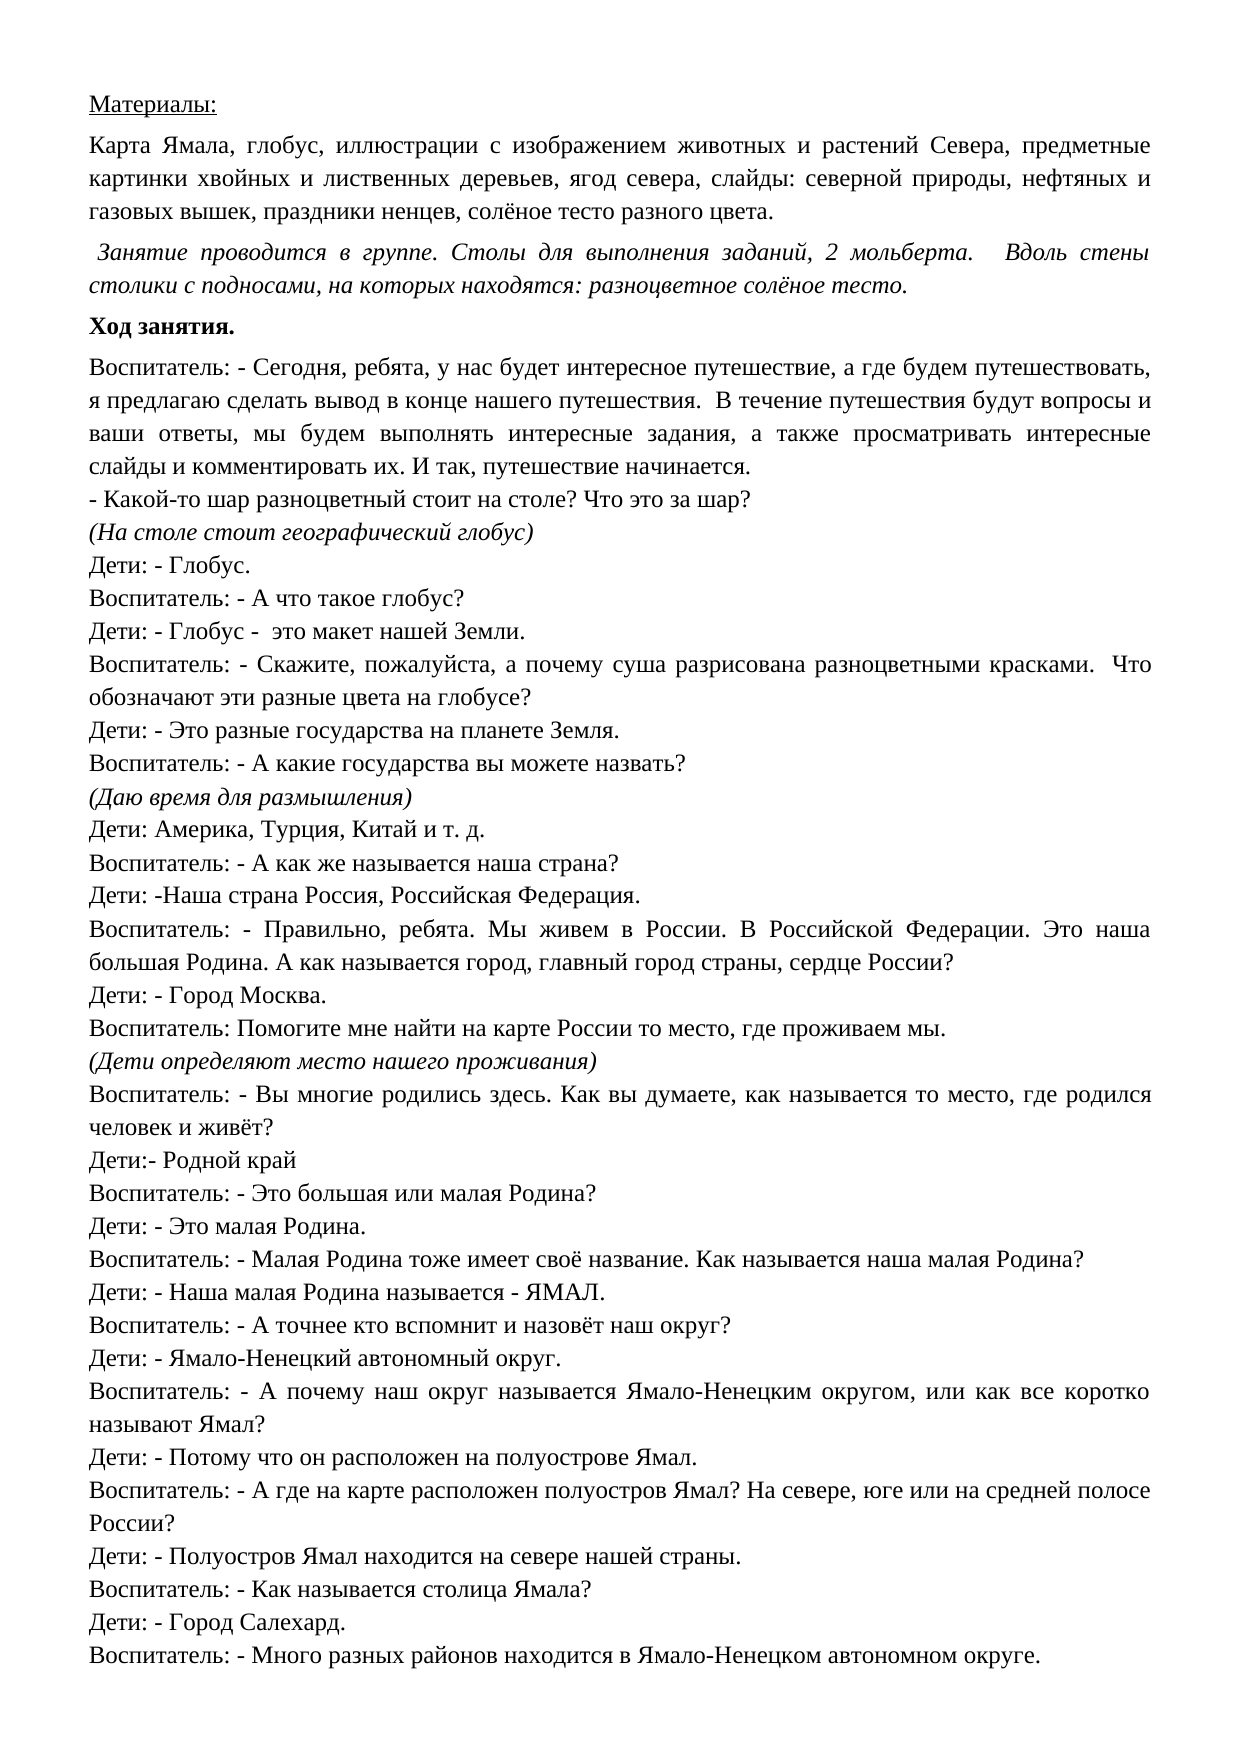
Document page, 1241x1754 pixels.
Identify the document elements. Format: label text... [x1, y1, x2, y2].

text Дети: - Город Салехард. [88, 1607, 1152, 1636]
text Дети:- Родной край [88, 1145, 1152, 1173]
text (Даю время для размышления) [88, 782, 1152, 810]
text Ход занятия. [88, 311, 1152, 340]
text Воспитатель: - Сегодня, ребята, у нас будет интересное путешествие, а где будем путешествовать, я предлагаю сделать вывод в конце нашего путешествия. В течение путешествия будут вопросы и ваши ответы, мы будем выполнять интересные задания, а также просматривать интересные слайды и комментировать их. И так, путешествие начинается. [88, 352, 1152, 480]
text Дети: - Город Москва. [88, 980, 1152, 1008]
text Дети: - Глобус - это макет нашей Земли. [88, 616, 1152, 645]
text Воспитатель: - Малая Родина тоже имеет своё название. Как называется наша малая Родина? [88, 1244, 1152, 1273]
text - Какой-то шар разноцветный стоит на столе? Что это за шар? [88, 484, 1152, 513]
text Дети: - Это малая Родина. [88, 1211, 1152, 1239]
text Воспитатель: - Много разных районов находится в Ямало-Ненецком автономном округе. [88, 1640, 1152, 1669]
text Занятие проводится в группе. Столы для выполнения заданий, 2 мольберта. Вдоль стены столики с подносами, на которых находятся: разноцветное солёное тесто. [88, 237, 1152, 299]
text Воспитатель: - А какие государства вы можете назвать? [88, 748, 1152, 777]
text Воспитатель: - Правильно, ребята. Мы живем в России. В Российской Федерации. Это наша большая Родина. А как называется город, главный город страны, сердце России? [88, 914, 1152, 975]
text Дети: - Глобус. [88, 550, 1152, 579]
text Воспитатель: Помогите мне найти на карте России то место, где проживаем мы. [88, 1013, 1152, 1041]
text (Дети определяют место нашего проживания) [88, 1046, 1152, 1074]
text Дети: - Наша малая Родина называется - ЯМАЛ. [88, 1277, 1152, 1306]
text Воспитатель: - А точнее кто вспомнит и назовёт наш округ? [88, 1310, 1152, 1339]
text Дети: -Наша страна Россия, Российская Федерация. [88, 881, 1152, 909]
text Воспитатель: - А где на карте расположен полуостров Ямал? На севере, юге или на средней полосе России? [88, 1475, 1152, 1537]
text Воспитатель: - А как же называется наша страна? [88, 848, 1152, 876]
text Дети: - Полуостров Ямал находится на севере нашей страны. [88, 1541, 1152, 1570]
text Воспитатель: - Это большая или малая Родина? [88, 1178, 1152, 1207]
text Карта Ямала, глобус, иллюстрации с изображением животных и растений Севера, предметные картинки хвойных и лиственных деревьев, ягод севера, слайды: северной природы, нефтяных и газовых вышек, праздники ненцев, солёное тесто разного цвета. [88, 130, 1152, 224]
text (На столе стоит географический глобус) [88, 517, 1152, 546]
text Воспитатель: - Как называется столица Ямала? [88, 1574, 1152, 1603]
text Материалы: [88, 89, 1152, 117]
text Воспитатель: - Скажите, пожалуйста, а почему суша разрисована разноцветными красками. Что обозначают эти разные цвета на глобусе? [88, 649, 1152, 711]
text Дети: - Потому что он расположен на полуострове Ямал. [88, 1442, 1152, 1471]
text Воспитатель: - А что такое глобус? [88, 583, 1152, 612]
text Дети: Америка, Турция, Китай и т. д. [88, 814, 1152, 843]
text Дети: - Это разные государства на планете Земля. [88, 716, 1152, 744]
text Дети: - Ямало-Ненецкий автономный округ. [88, 1343, 1152, 1372]
text Воспитатель: - А почему наш округ называется Ямало-Ненецким округом, или как все коротко называют Ямал? [88, 1376, 1152, 1438]
text Воспитатель: - Вы многие родились здесь. Как вы думаете, как называется то место, где родился человек и живёт? [88, 1079, 1152, 1141]
